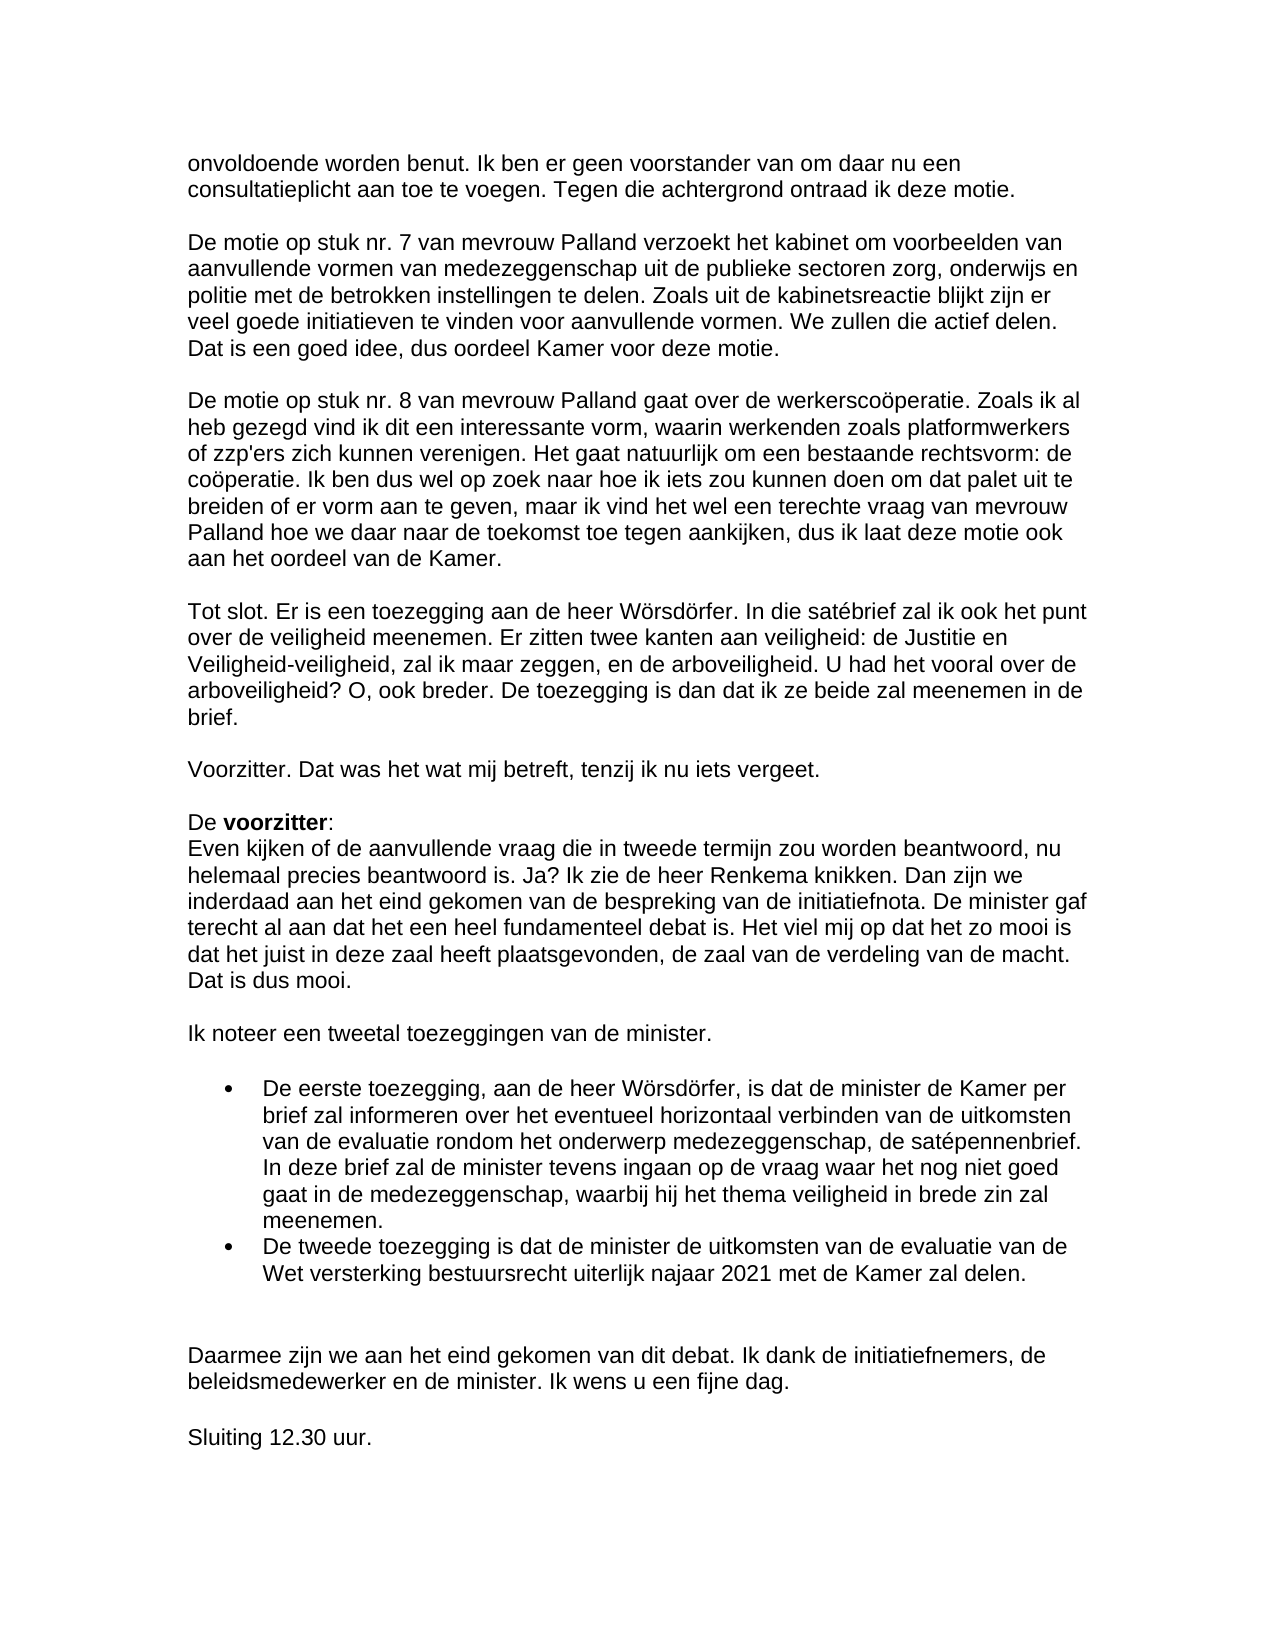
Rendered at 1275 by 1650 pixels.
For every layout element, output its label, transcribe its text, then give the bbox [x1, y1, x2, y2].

text Daarmee zijn we aan het eind gekomen van dit debat. Ik dank de initiatiefnemers, de beleidsmedewerker en de minister. Ik wens u een fijne dag. [187, 1315, 1087, 1394]
text Sluiting 12.30 uur. [187, 1423, 1087, 1450]
list De tweede toezegging is dat de minister de uitkomsten van de evaluatie van de Wet versterking bestuursrecht uiterlijk najaar 2021 met de Kamer zal delen. [225, 1233, 1087, 1286]
list De eerste toezegging, aan de heer Wörsdörfer, is dat de minister de Kamer per brief zal informeren over het eventueel horizontaal verbinden van de uitkomsten van de evaluatie rondom het onderwerp medezeggenschap, de satépennenbrief. In deze brief zal de minister tevens ingaan op de vraag waar het nog niet goed gaat in de medezeggenschap, waarbij hij het thema veiligheid in brede zin zal meenemen. [225, 1075, 1087, 1233]
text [187, 150, 1087, 1046]
